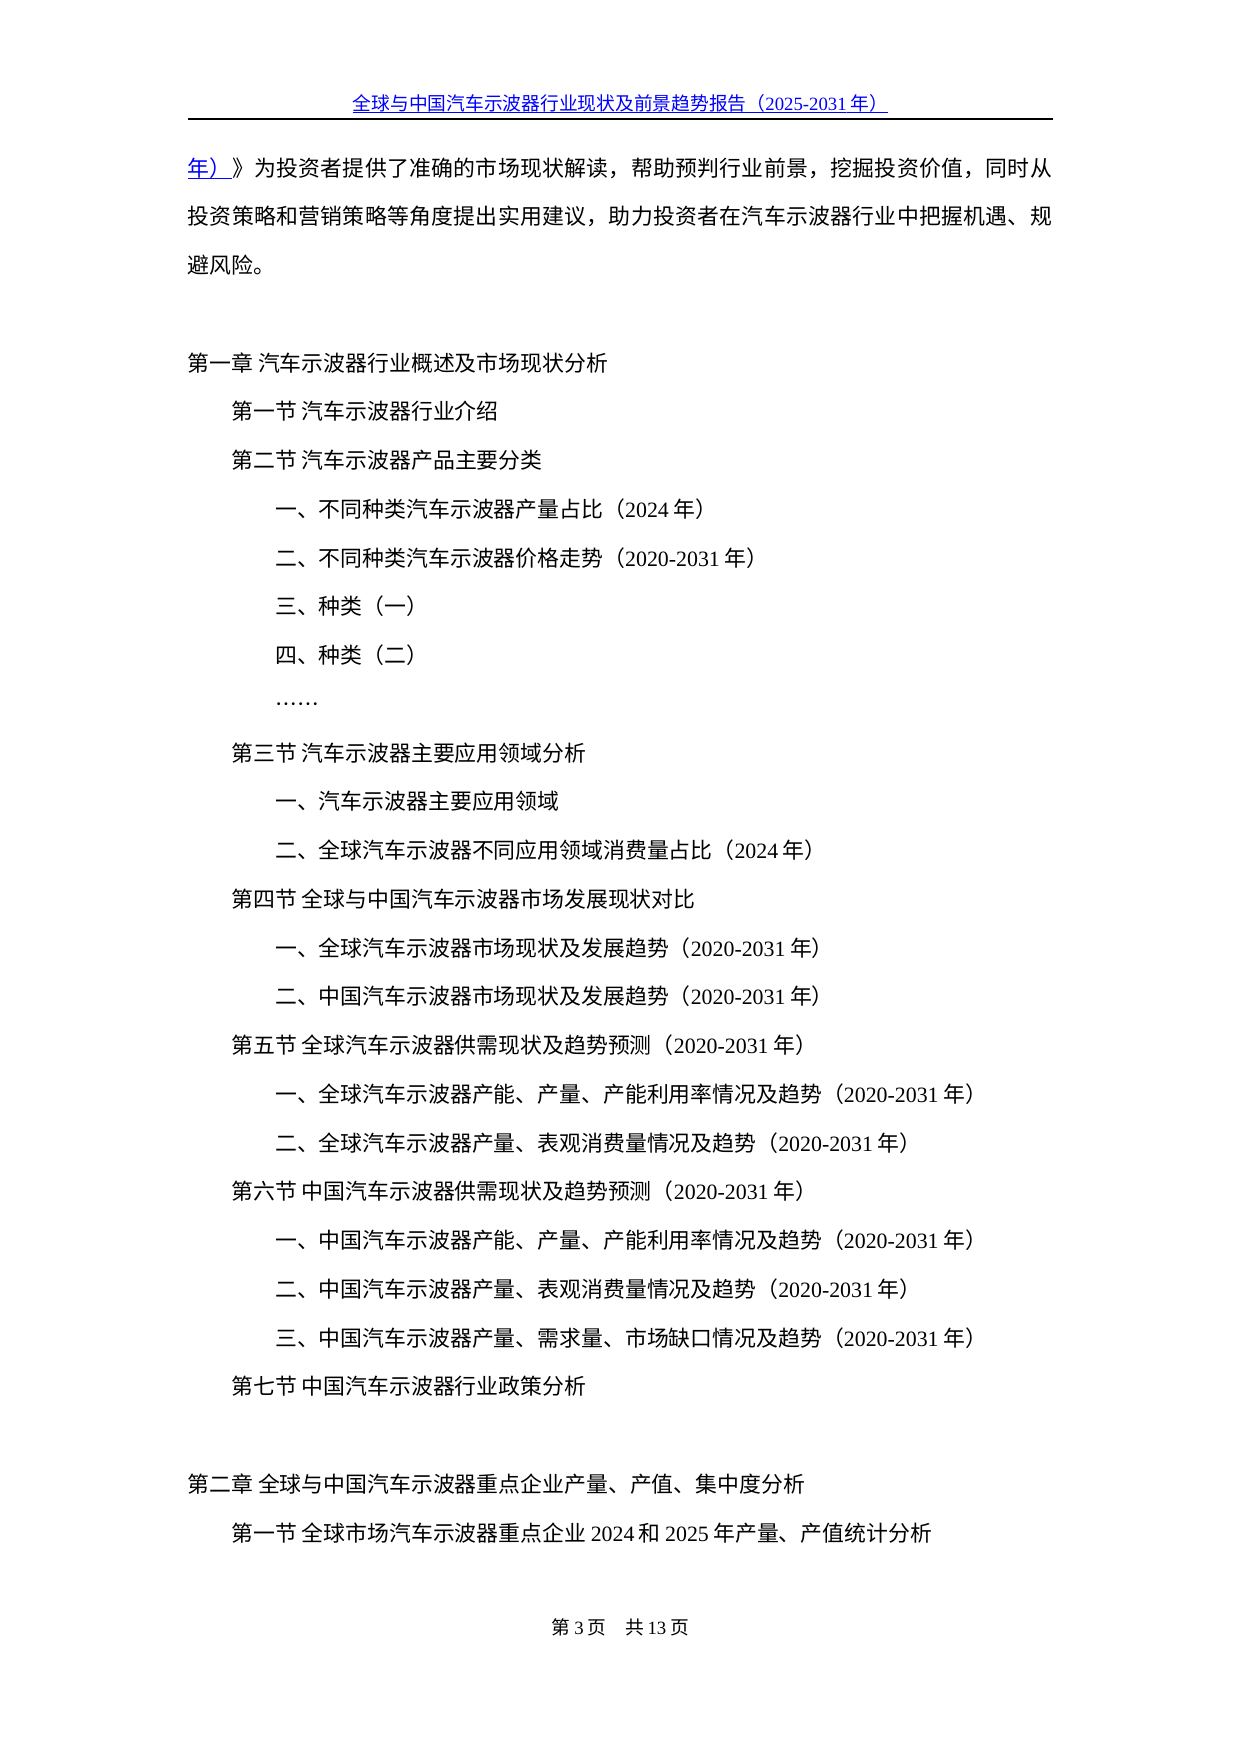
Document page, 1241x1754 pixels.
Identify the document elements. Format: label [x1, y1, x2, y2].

text [187, 150, 1053, 1548]
